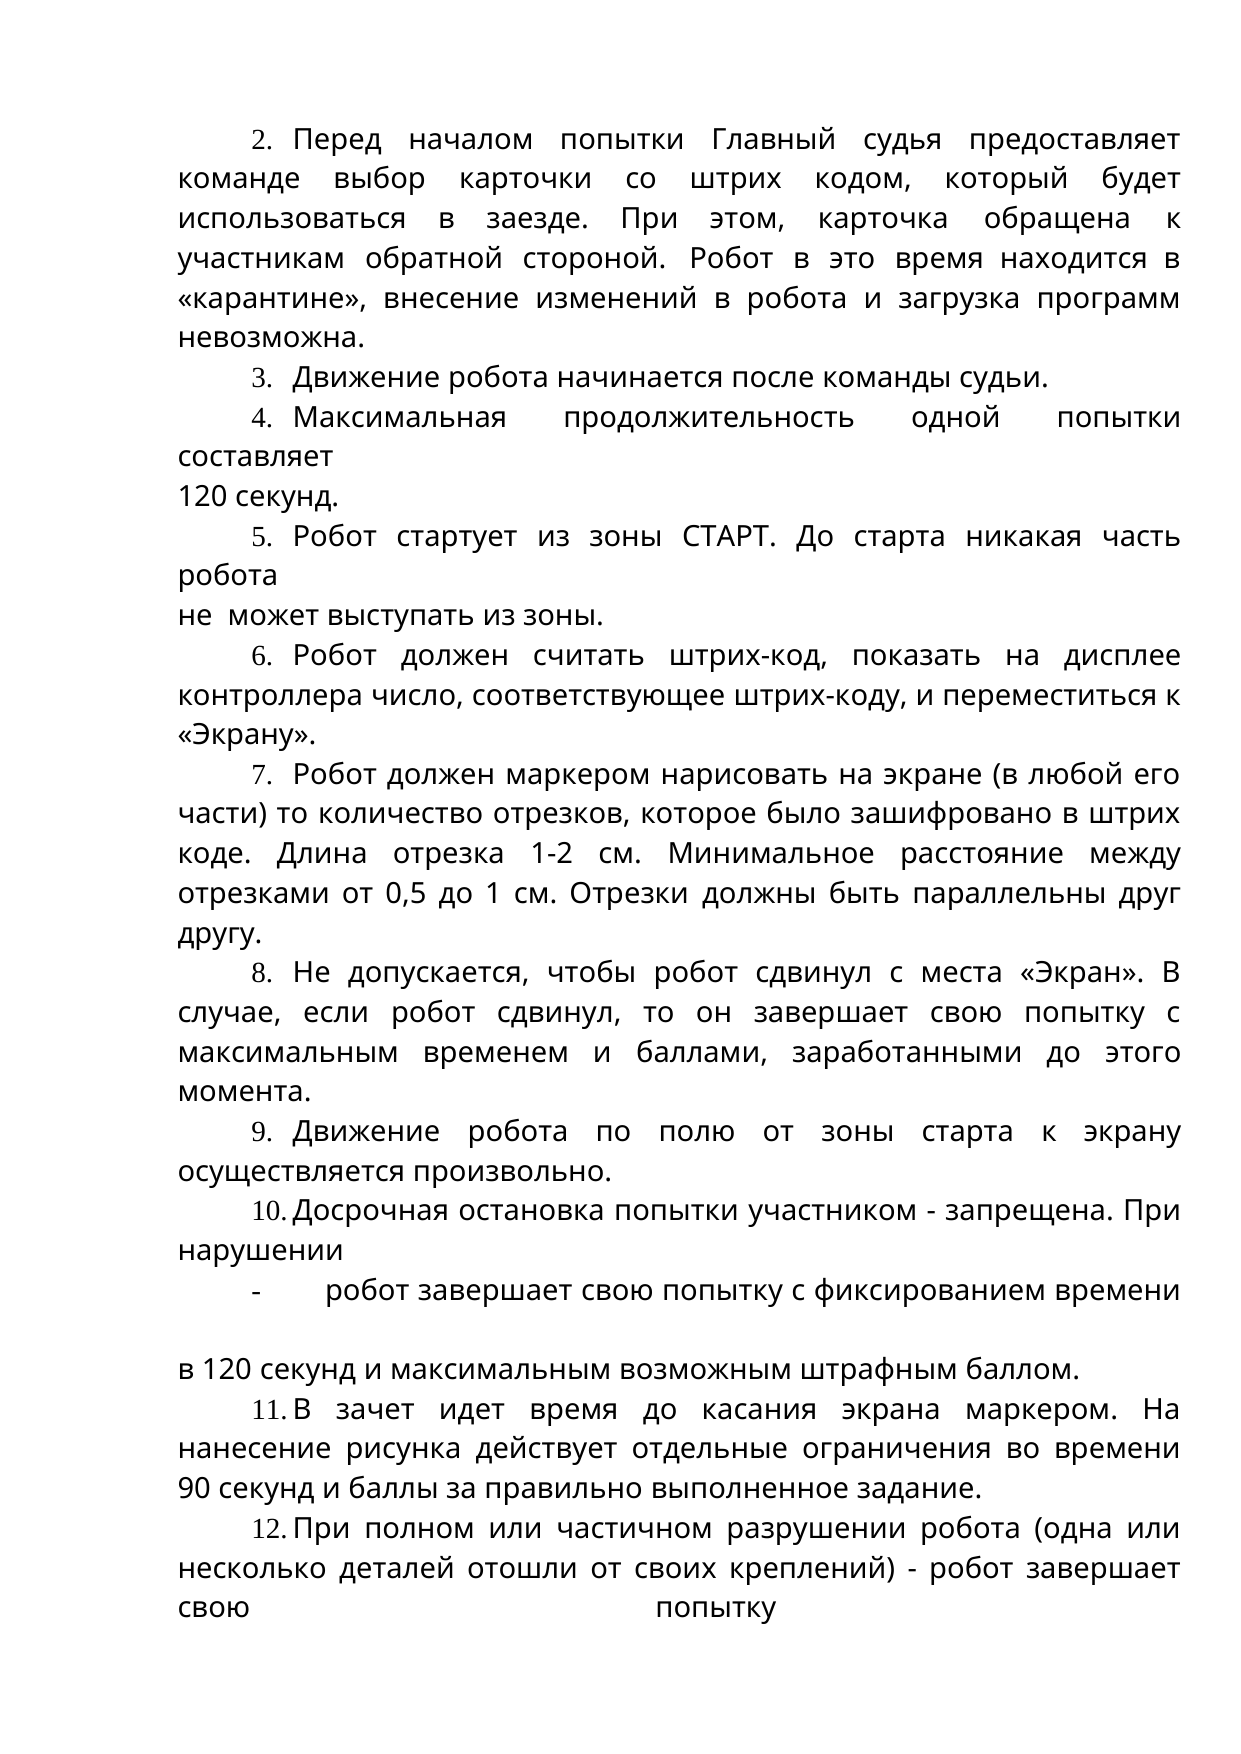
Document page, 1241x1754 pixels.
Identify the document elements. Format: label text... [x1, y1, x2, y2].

list Не допускается, чтобы робот сдвинул с места «Экран». В случае, если робот сдвинул, то он завершает свою попытку с максимальным временем и баллами, заработанными до этого момента. [177, 952, 1181, 1110]
list Перед началом попытки Главный судья предоставляет команде выбор карточки со штрих кодом, который будет использоваться в заезде. При этом, карточка обращена к участникам обратной стороной. Робот в это время находится в «карантине», внесение изменений в робота и загрузка программ невозможна. [177, 118, 1181, 356]
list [177, 1507, 1181, 1626]
list Досрочная остановка попытки участником - запрещена. При нарушении [177, 1190, 1181, 1269]
list робот завершает свою попытку с фиксированием времени в 120 секунд и максимальным возможным штрафным баллом. [177, 1269, 1181, 1388]
list Робот должен маркером нарисовать на экране (в любой его части) то количество отрезков, которое было зашифровано в штрих коде. Длина отрезка 1-2 см. Минимальное расстояние между отрезками от 0,5 до 1 см. Отрезки должны быть параллельны друг другу. [177, 753, 1181, 952]
list Робот стартует из зоны СТАРТ. До старта никакая часть робота не может выступать из зоны. [177, 515, 1181, 634]
list Максимальная продолжительность одной попытки составляет 120 секунд. [177, 396, 1181, 515]
list Движение робота по полю от зоны старта к экрану осуществляется произвольно. [177, 1110, 1181, 1190]
list Робот должен считать штрих-код, показать на дисплее контроллера число, соответствующее штрих-коду, и переместиться к «Экрану». [177, 634, 1181, 753]
list В зачет идет время до касания экрана маркером. На нанесение рисунка действует отдельные ограничения во времени 90 секунд и баллы за правильно выполненное задание. [177, 1388, 1181, 1507]
list Движение робота начинается после команды судьи. [177, 356, 1181, 396]
